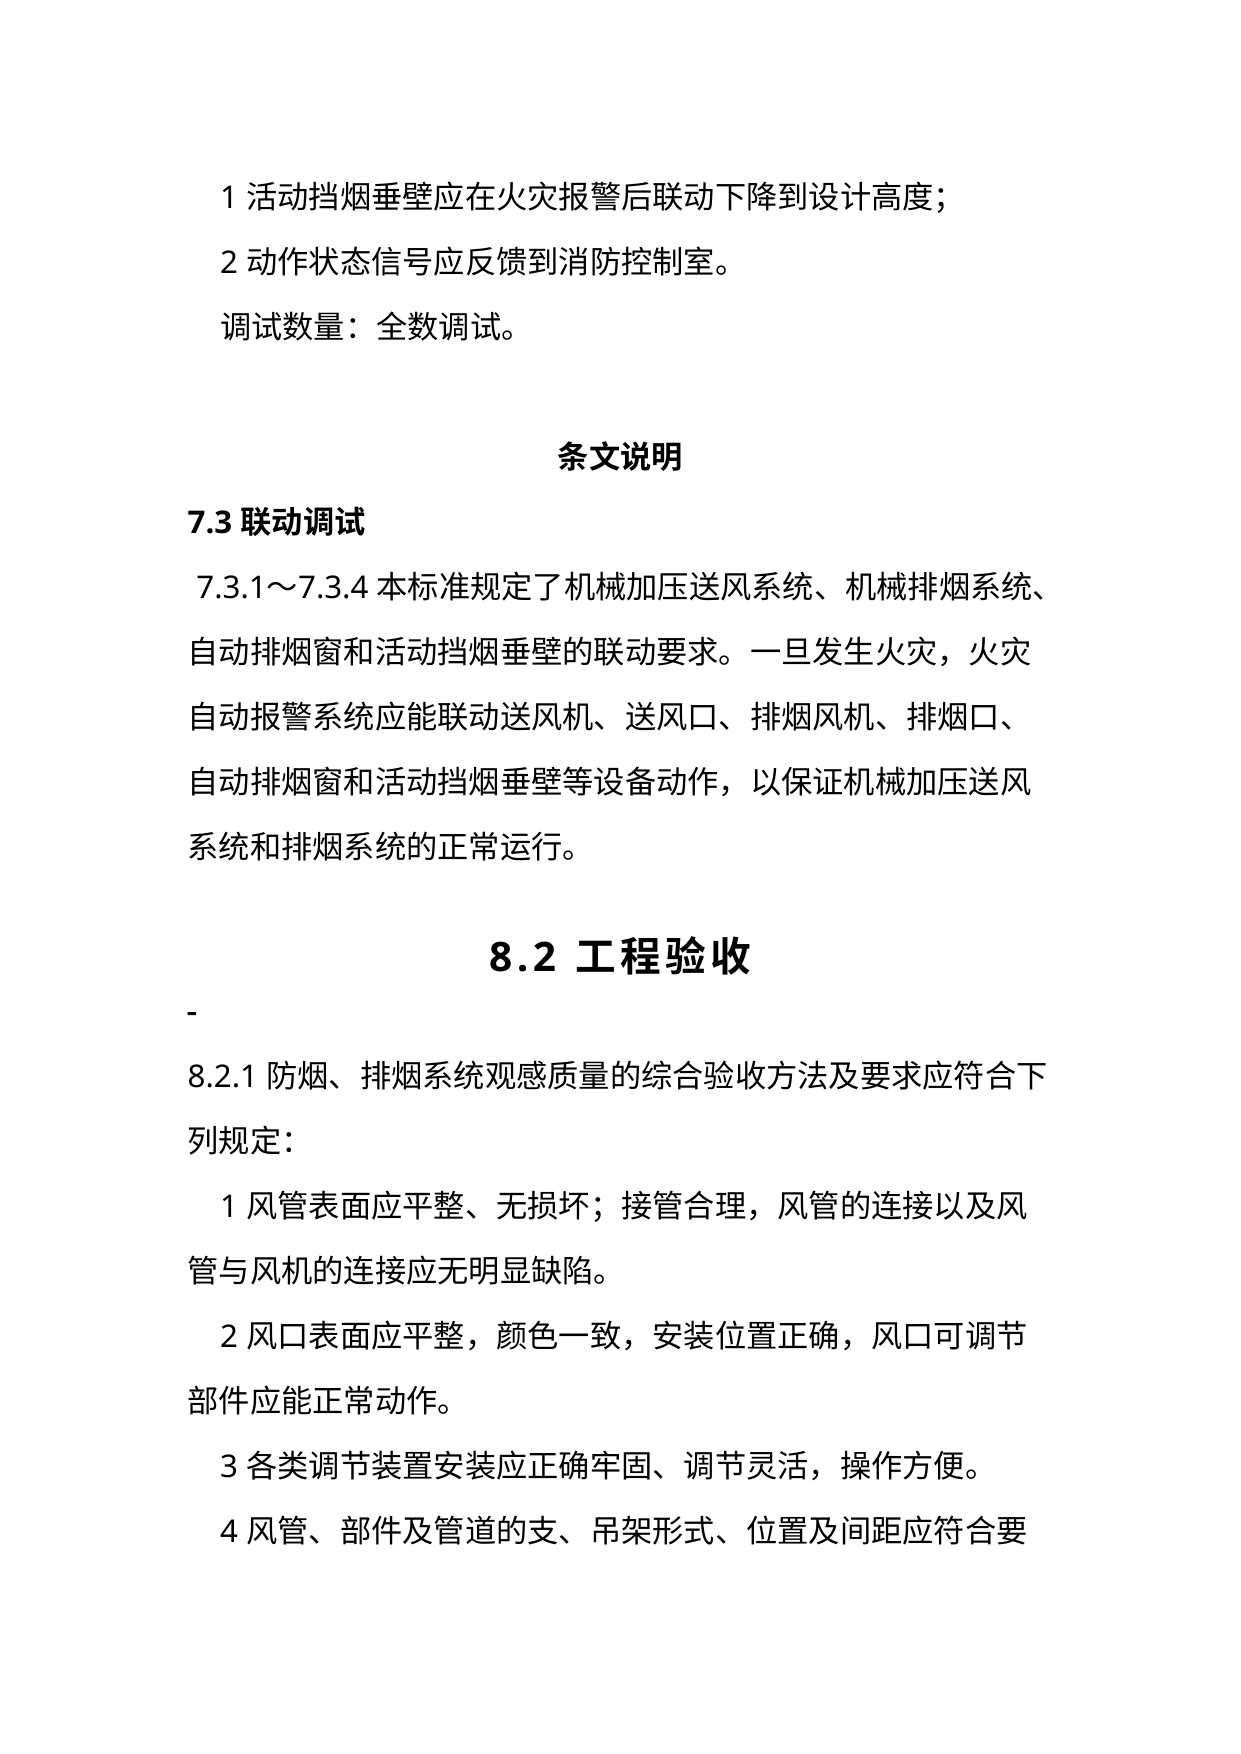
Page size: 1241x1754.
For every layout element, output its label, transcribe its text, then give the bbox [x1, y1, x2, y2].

text 条文说明 [187, 357, 1053, 487]
text 7.3.1～7.3.4 本标准规定了机械加压送风系统、机械排烟系统、自动排烟窗和活动挡烟垂壁的联动要求。一旦发生火灾，火灾自动报警系统应能联动送风机、送风口、排烟风机、排烟口、自动排烟窗和活动挡烟垂壁等设备动作，以保证机械加压送风系统和排烟系统的正常运行。 [187, 552, 1053, 877]
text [187, 162, 1053, 357]
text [187, 1042, 1053, 1562]
text 8.2 工程验收 [187, 922, 1053, 987]
text 7.3 联动调试 [187, 487, 1053, 552]
